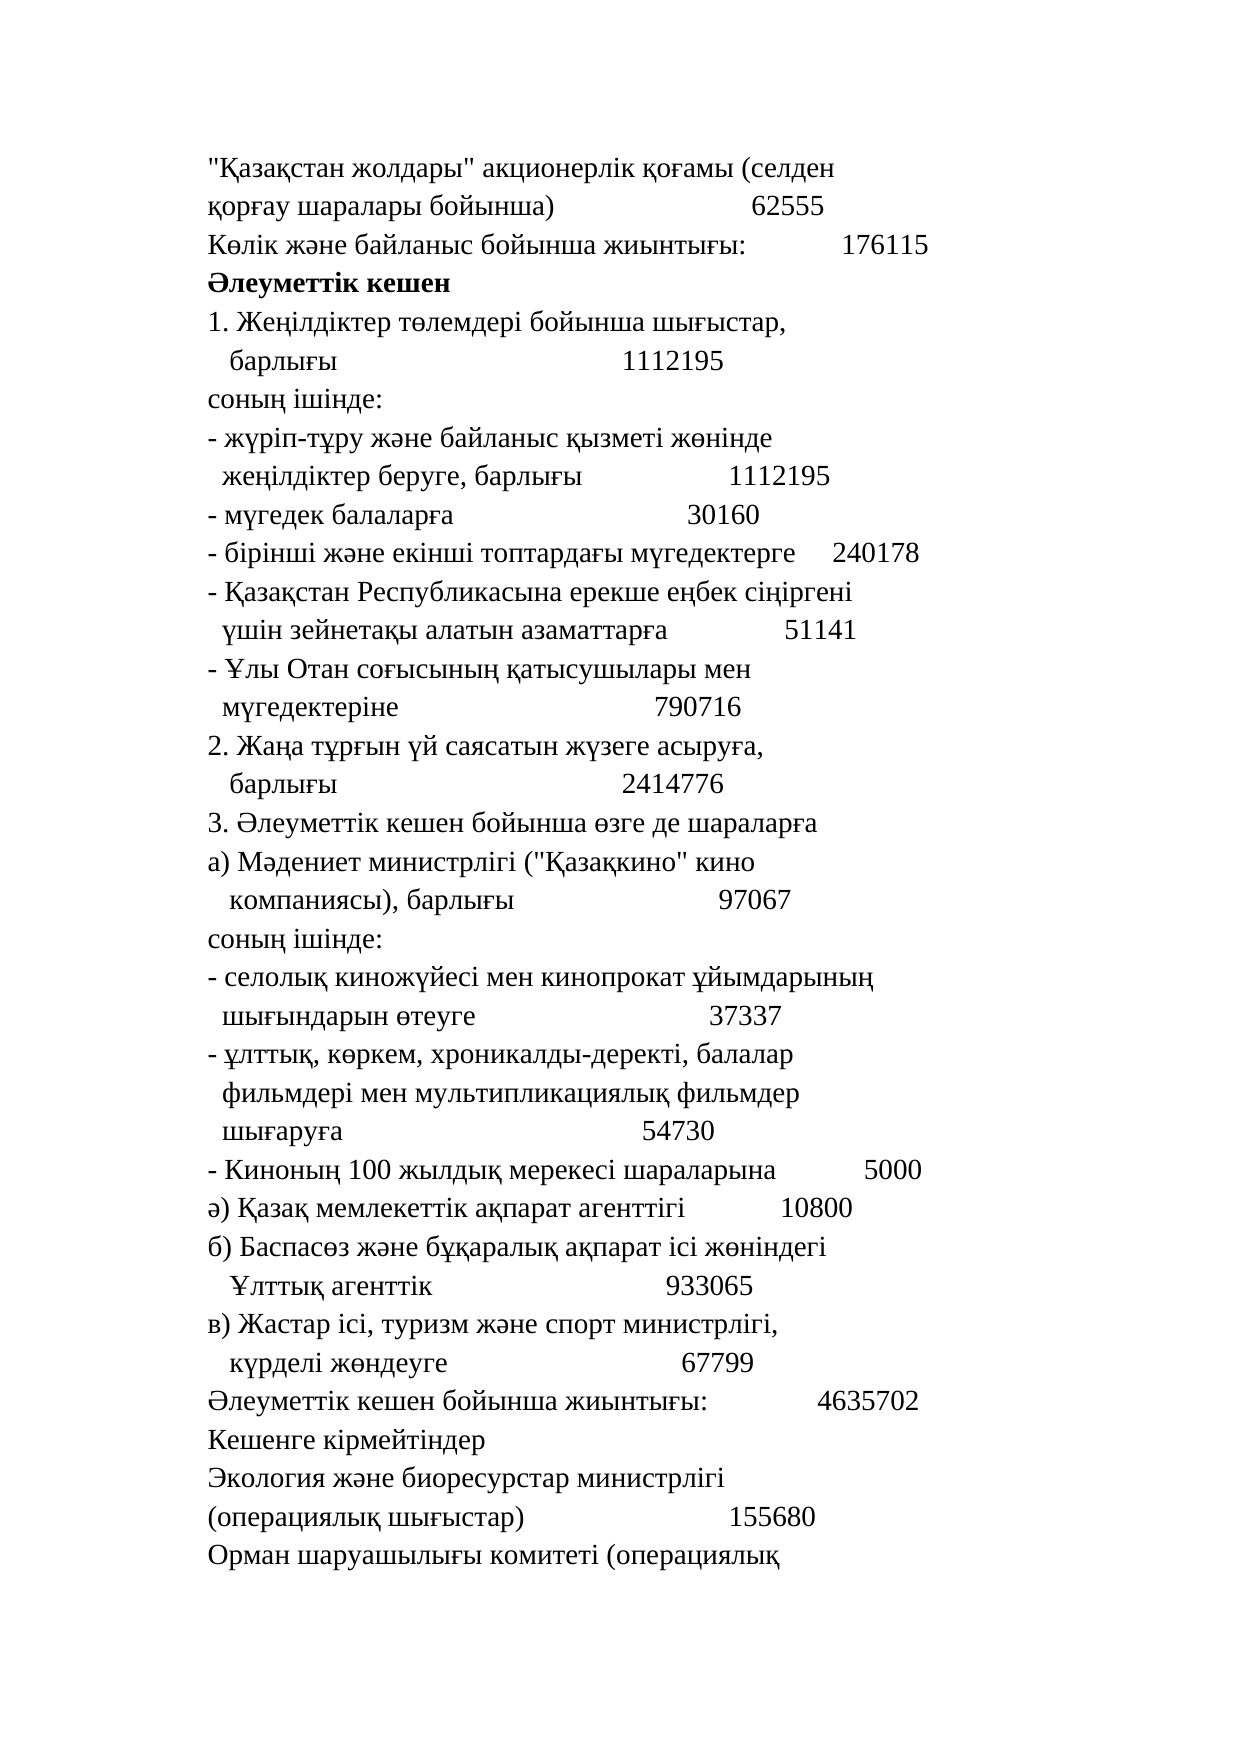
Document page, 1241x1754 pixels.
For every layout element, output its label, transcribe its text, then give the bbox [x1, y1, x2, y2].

text (операциялық шығыстар) 155680 [112, 1499, 1128, 1532]
text Экология және биоресурстар министрлiгi [112, 1460, 1128, 1494]
text барлығы 2414776 [112, 767, 1128, 800]
text - бiрiншi және екiншi топтардағы мүгедектерге 240178 [112, 535, 1128, 569]
text Көлiк және байланыс бойынша жиынтығы: 176115 [112, 227, 1128, 261]
text в) Жастар iсi, туризм және спорт министрлiгi, [112, 1306, 1128, 1340]
text - мүгедек балаларға 30160 [112, 497, 1128, 530]
text - Қазақстан Республикасына ерекше еңбек сiңiргенi [112, 574, 1128, 607]
text мүгедектерiне 790716 [112, 689, 1128, 723]
text шығындарын өтеуге 37337 [112, 998, 1128, 1031]
text барлығы 1112195 [112, 343, 1128, 376]
text - селолық киножүйесi мен кинопрокат ұйымдарының [112, 959, 1128, 993]
text Орман шаруашылығы комитетi (операциялық [112, 1537, 1128, 1571]
text соның iшiнде: [112, 921, 1128, 954]
text "Қазақстан жолдары" акционерлiк қоғамы (селден [112, 150, 1128, 183]
text - жүрiп-тұру және байланыс қызметi жөнiнде [112, 420, 1128, 453]
text 2. Жаңа тұрғын үй саясатын жүзеге асыруға, [112, 728, 1128, 762]
text б) Баспасөз және бұқаралық ақпарат iсi жөнiндегi [112, 1229, 1128, 1263]
text 1. Жеңiлдiктер төлемдерi бойынша шығыстар, [112, 304, 1128, 338]
text үшiн зейнетақы алатын азаматтарға 51141 [112, 612, 1128, 646]
text Әлеуметтiк кешен бойынша жиынтығы: 4635702 [112, 1383, 1128, 1417]
text компаниясы), барлығы 97067 [112, 882, 1128, 916]
text - ұлттық, көркем, хроникалды-деректi, балалар [112, 1036, 1128, 1070]
text а) Мәдениет министрлiгi ("Қазақкино" кино [112, 844, 1128, 877]
text Ұлттық агенттiк 933065 [112, 1268, 1128, 1301]
text қорғау шаралары бойынша) 62555 [112, 188, 1128, 222]
text шығаруға 54730 [112, 1113, 1128, 1147]
text ә) Қазақ мемлекеттiк ақпарат агенттiгi 10800 [112, 1191, 1128, 1224]
text жеңiлдiктер беруге, барлығы 1112195 [112, 458, 1128, 492]
text соның iшiнде: [112, 381, 1128, 415]
text Кешенге кiрмейтiндер [112, 1422, 1128, 1455]
text Әлеуметтiк кешен [112, 266, 1128, 299]
text - Киноның 100 жылдық мерекесi шараларына 5000 [112, 1152, 1128, 1186]
text фильмдерi мен мультипликациялық фильмдер [112, 1075, 1128, 1108]
text - Ұлы Отан соғысының қатысушылары мен [112, 651, 1128, 684]
text 3. Әлеуметтiк кешен бойынша өзге де шараларға [112, 805, 1128, 839]
text күрделi жөндеуге 67799 [112, 1345, 1128, 1378]
